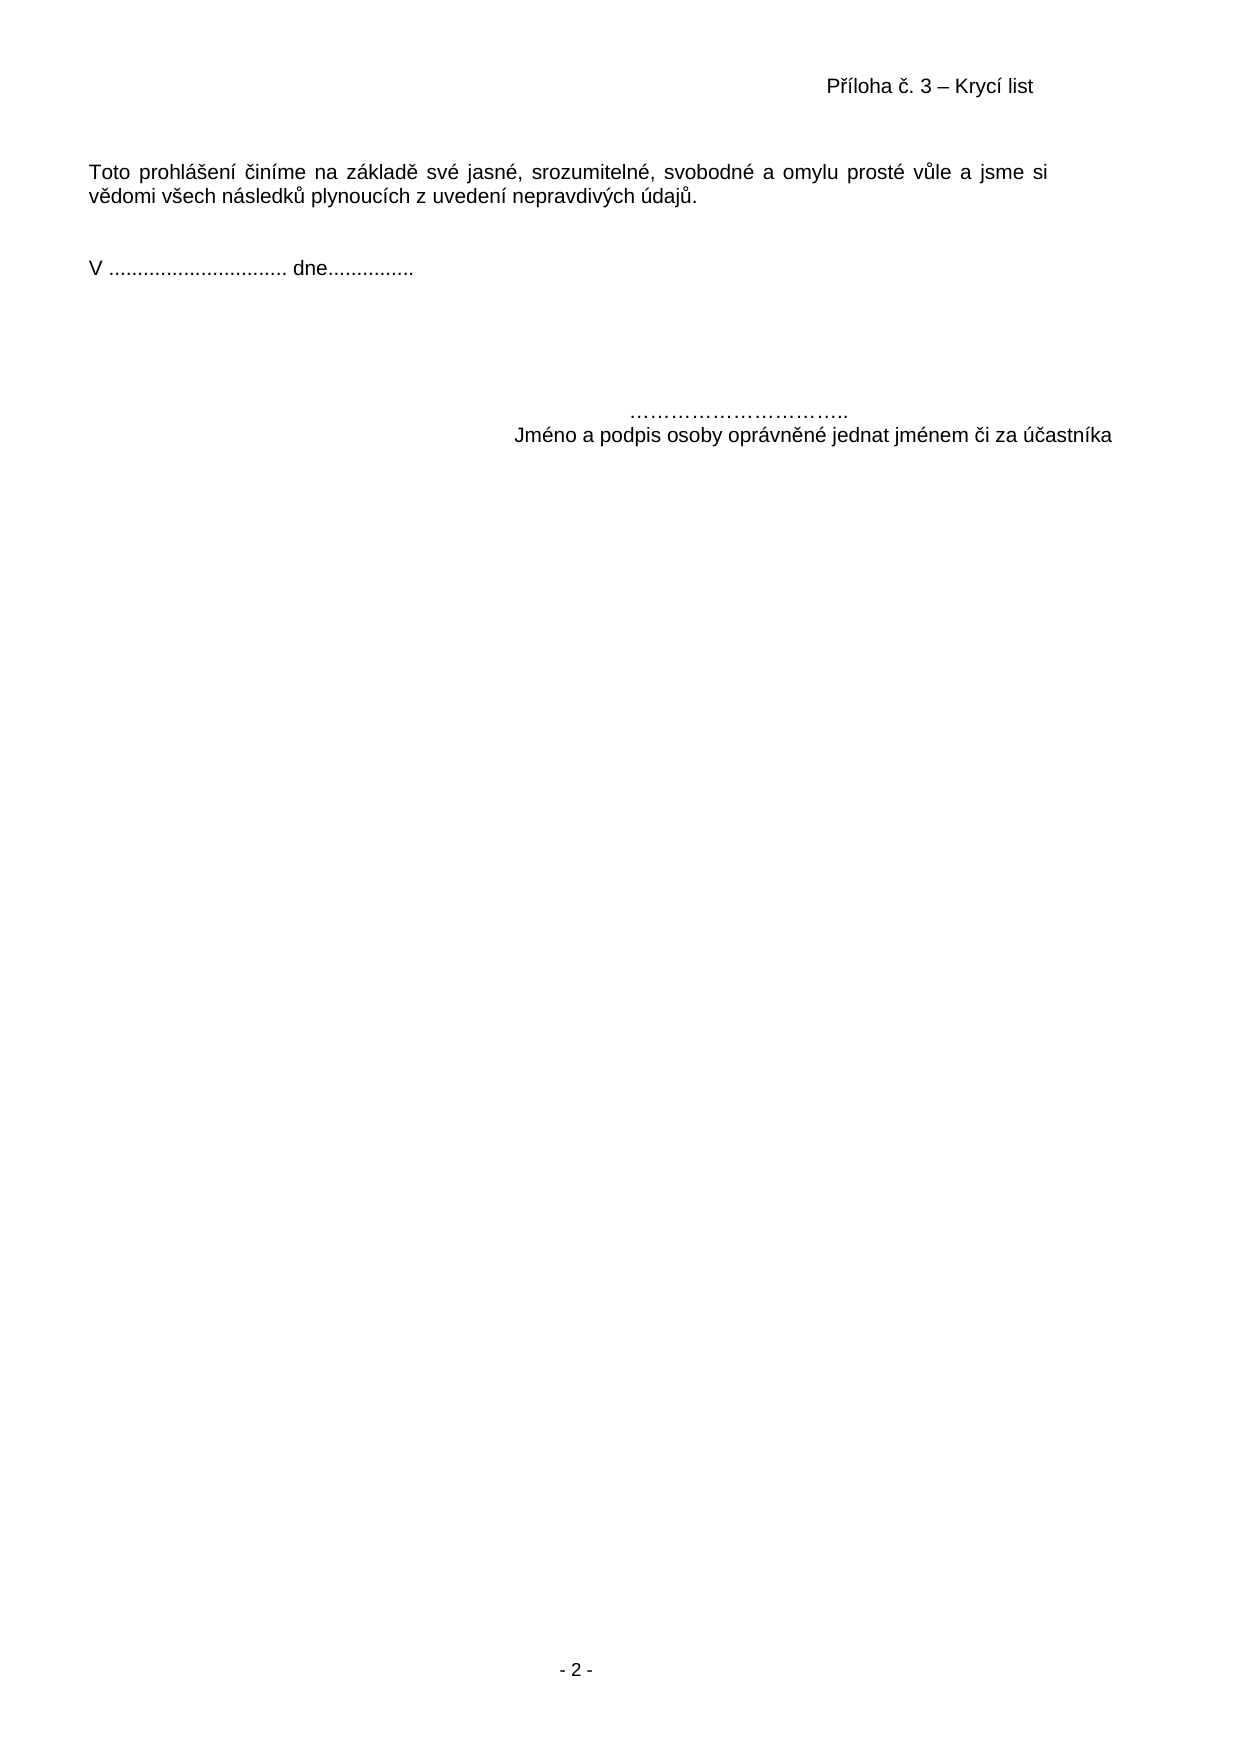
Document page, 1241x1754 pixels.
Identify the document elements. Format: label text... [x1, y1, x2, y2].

text V ............................... dne............... [89, 256, 1050, 279]
text Jméno a podpis osoby oprávněné jednat jménem či za účastníka [89, 423, 1050, 447]
text Toto prohlášení činíme na základě své jasné, srozumitelné, svobodné a omylu prosté vůle a jsme si vědomi všech následků plynoucích z uvedení nepravdivých údajů. [89, 160, 1050, 208]
text ………………………….. [89, 399, 1050, 423]
